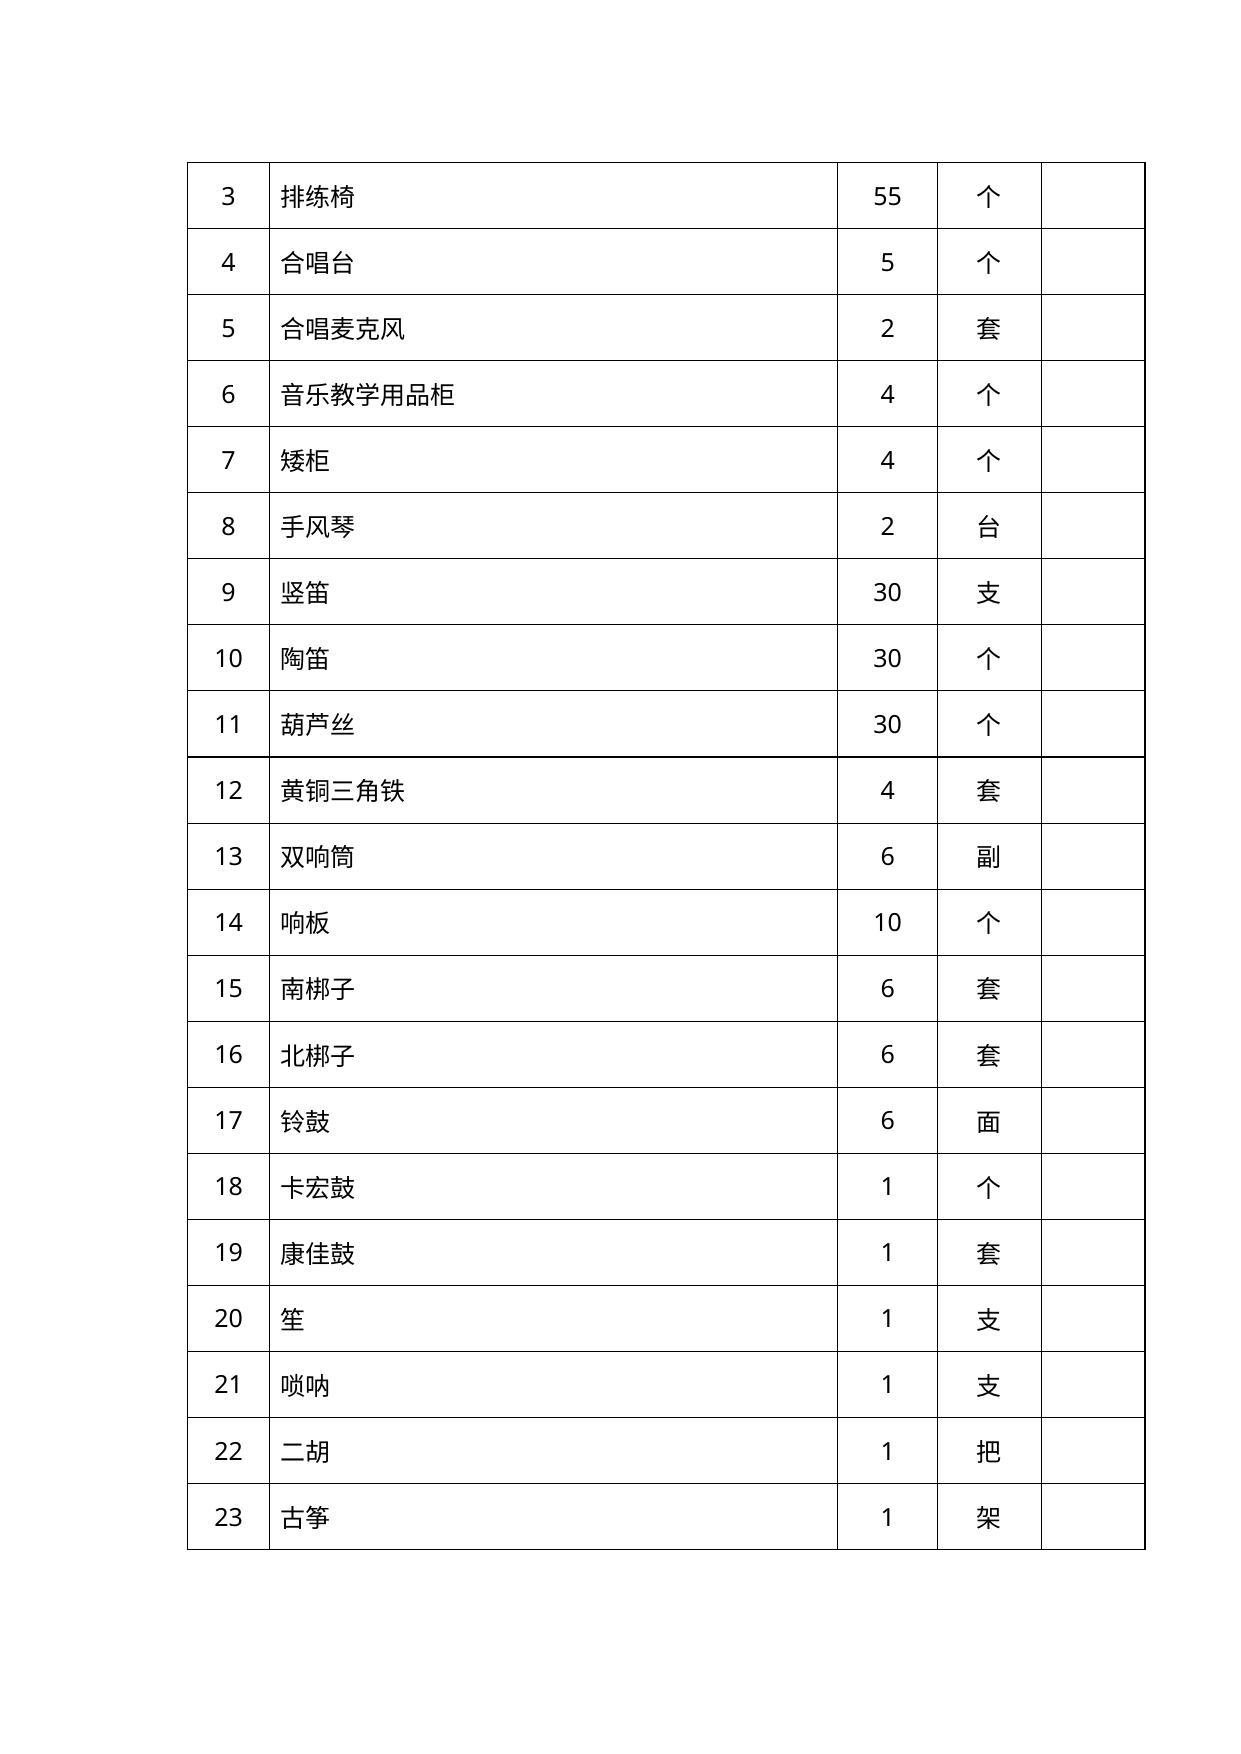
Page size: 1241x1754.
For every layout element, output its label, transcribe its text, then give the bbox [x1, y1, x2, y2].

table_cell 1 [838, 1418, 937, 1483]
table_cell 17 [188, 1088, 269, 1153]
table_cell 4 [838, 758, 937, 822]
table_cell [1042, 559, 1144, 624]
table_cell 6 [838, 956, 937, 1021]
table_cell 7 [188, 427, 269, 492]
table_cell 15 [188, 956, 269, 1021]
table_cell 4 [838, 427, 937, 492]
table_cell 14 [188, 890, 269, 954]
table_cell 个 [938, 691, 1041, 756]
table_cell [1042, 1088, 1144, 1153]
table_cell 19 [188, 1220, 269, 1285]
table_cell 台 [938, 493, 1041, 558]
table_cell 套 [938, 758, 1041, 822]
table_cell 笙 [270, 1286, 837, 1351]
table_cell 1 [838, 1220, 937, 1285]
table_cell [1042, 1352, 1144, 1417]
table_cell 30 [838, 625, 937, 690]
table_cell 合唱麦克风 [270, 295, 837, 360]
table_cell 1 [838, 1484, 937, 1549]
table_cell [1042, 890, 1144, 954]
table_cell [1042, 229, 1144, 294]
table_cell 铃鼓 [270, 1088, 837, 1153]
table_cell 1 [838, 1154, 937, 1219]
table_cell 9 [188, 559, 269, 624]
table_cell 北梆子 [270, 1022, 837, 1087]
table_cell 6 [188, 361, 269, 426]
table_cell 双响筒 [270, 824, 837, 888]
table_cell [1042, 295, 1144, 360]
table_cell [1042, 758, 1144, 822]
table_cell 1 [838, 1286, 937, 1351]
table_cell 康佳鼓 [270, 1220, 837, 1285]
table_cell 葫芦丝 [270, 691, 837, 756]
table_cell 架 [938, 1484, 1041, 1549]
table_cell 12 [188, 758, 269, 822]
table_cell 套 [938, 1220, 1041, 1285]
table_cell 个 [938, 1154, 1041, 1219]
table_cell 30 [838, 559, 937, 624]
table_cell 个 [938, 890, 1041, 954]
table_cell [1042, 625, 1144, 690]
table_cell 套 [938, 295, 1041, 360]
table_cell 响板 [270, 890, 837, 954]
table_cell [1042, 824, 1144, 888]
table_cell 30 [838, 691, 937, 756]
table_cell 副 [938, 824, 1041, 888]
table_cell 卡宏鼓 [270, 1154, 837, 1219]
table_cell 套 [938, 1022, 1041, 1087]
table_cell 10 [838, 890, 937, 954]
table_cell 个 [938, 625, 1041, 690]
table_cell 支 [938, 559, 1041, 624]
table_cell 5 [188, 295, 269, 360]
table_cell 个 [938, 163, 1041, 228]
table_cell 手风琴 [270, 493, 837, 558]
table_cell 23 [188, 1484, 269, 1549]
table_cell 陶笛 [270, 625, 837, 690]
table_cell [1042, 1418, 1144, 1483]
table_cell 古筝 [270, 1484, 837, 1549]
table_cell 11 [188, 691, 269, 756]
table_cell 合唱台 [270, 229, 837, 294]
table_cell 20 [188, 1286, 269, 1351]
table_cell 4 [188, 229, 269, 294]
table_cell 10 [188, 625, 269, 690]
table_cell 6 [838, 1022, 937, 1087]
table_cell 音乐教学用品柜 [270, 361, 837, 426]
table_cell 个 [938, 361, 1041, 426]
table_cell 矮柜 [270, 427, 837, 492]
table_cell 支 [938, 1352, 1041, 1417]
table_cell 18 [188, 1154, 269, 1219]
table_cell 个 [938, 427, 1041, 492]
table_cell 55 [838, 163, 937, 228]
table_cell [1042, 361, 1144, 426]
table_cell 面 [938, 1088, 1041, 1153]
table_cell 3 [188, 163, 269, 228]
table_cell [1042, 1286, 1144, 1351]
table_cell [1042, 956, 1144, 1021]
table_cell [1042, 427, 1144, 492]
table_cell 黄铜三角铁 [270, 758, 837, 822]
table_cell 支 [938, 1286, 1041, 1351]
table_cell [1042, 691, 1144, 756]
table_cell 1 [838, 1352, 937, 1417]
table_cell 2 [838, 493, 937, 558]
table_cell [1042, 493, 1144, 558]
table_cell 8 [188, 493, 269, 558]
table_cell [1042, 163, 1144, 228]
table_cell 个 [938, 229, 1041, 294]
table_cell 2 [838, 295, 937, 360]
table_cell 6 [838, 824, 937, 888]
table_cell 16 [188, 1022, 269, 1087]
table_cell [1042, 1220, 1144, 1285]
table_cell 竖笛 [270, 559, 837, 624]
table_cell 二胡 [270, 1418, 837, 1483]
table_cell 排练椅 [270, 163, 837, 228]
table_cell [1042, 1154, 1144, 1219]
table_cell 套 [938, 956, 1041, 1021]
table_cell 13 [188, 824, 269, 888]
table_cell 6 [838, 1088, 937, 1153]
table_cell 4 [838, 361, 937, 426]
table_cell [1042, 1022, 1144, 1087]
table_cell 5 [838, 229, 937, 294]
table_cell 22 [188, 1418, 269, 1483]
table_cell 21 [188, 1352, 269, 1417]
table_cell 南梆子 [270, 956, 837, 1021]
table_cell 唢呐 [270, 1352, 837, 1417]
table_cell [1042, 1484, 1144, 1549]
table_cell 把 [938, 1418, 1041, 1483]
